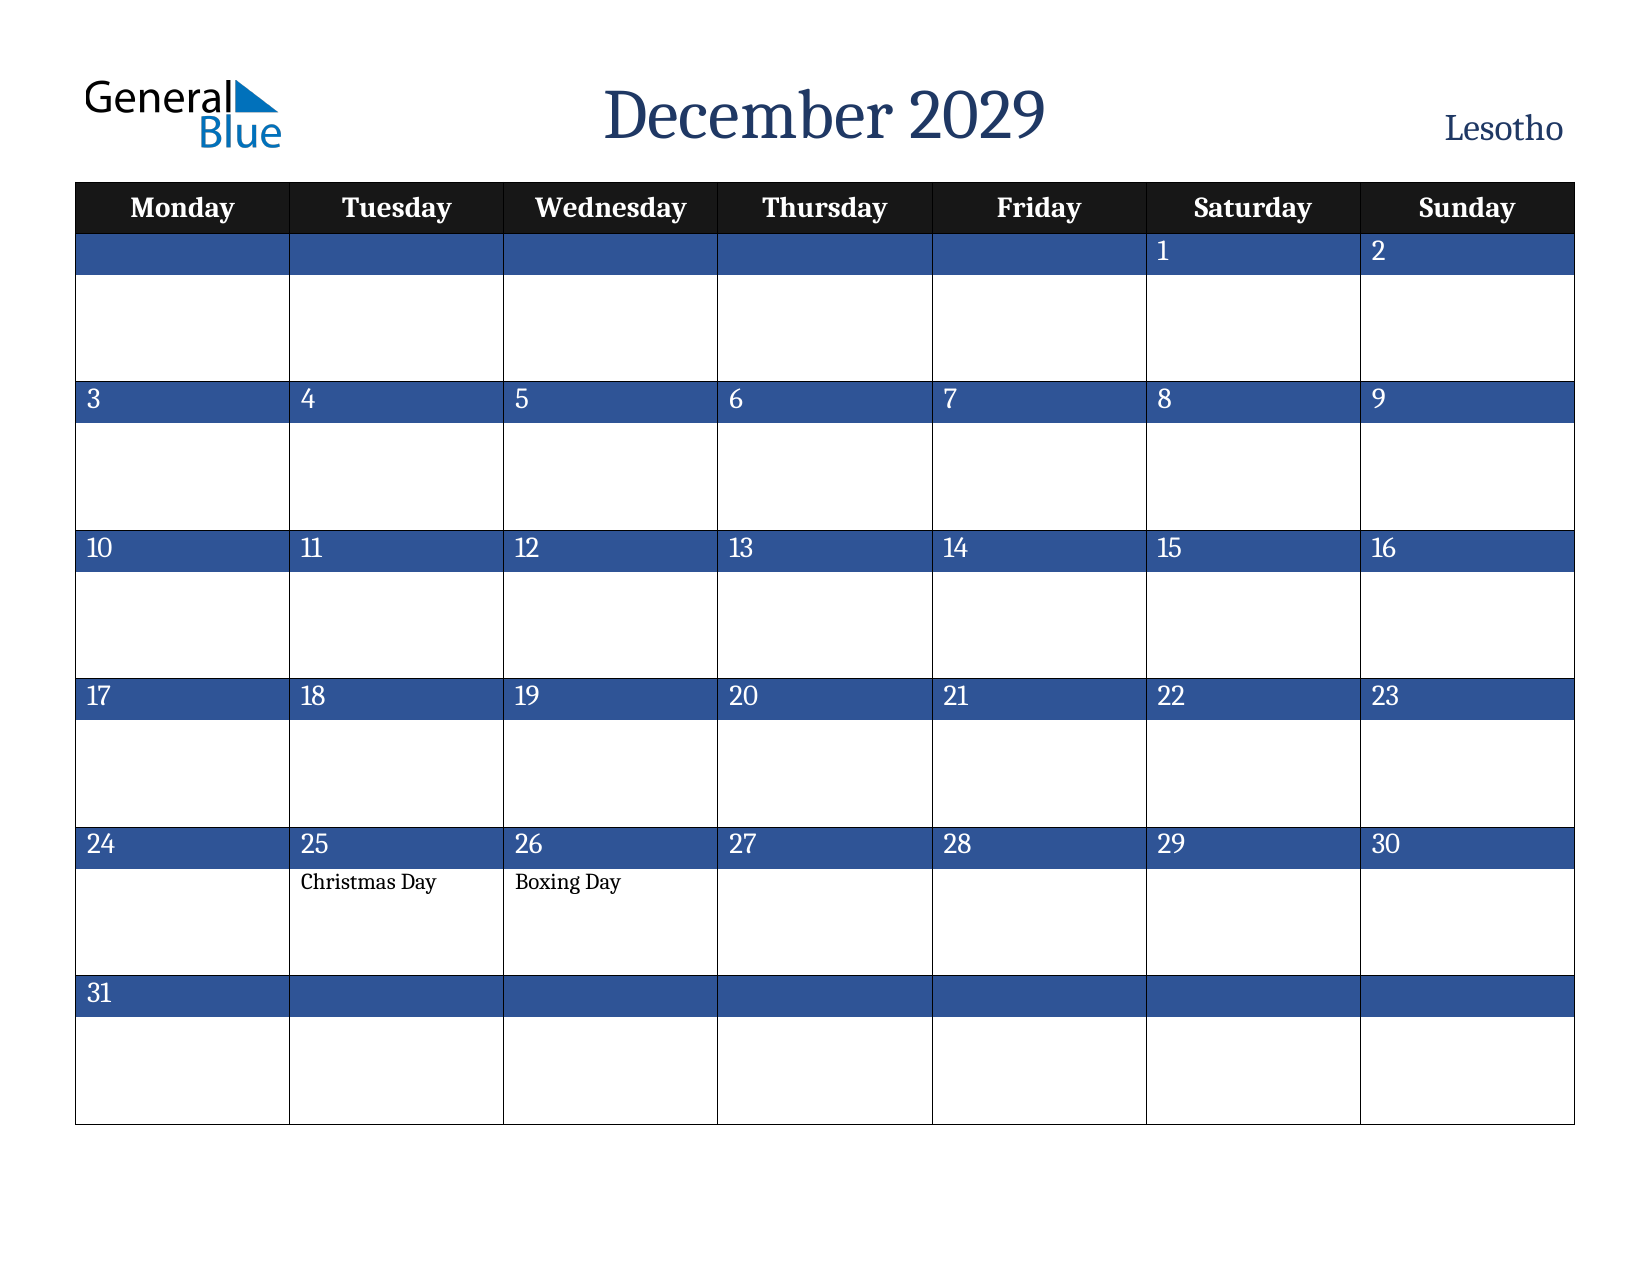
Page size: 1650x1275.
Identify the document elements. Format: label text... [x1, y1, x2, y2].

table_cell 17 [76, 679, 289, 720]
table_cell [1147, 869, 1360, 975]
table_header [76, 75, 503, 182]
table_cell [290, 976, 503, 1017]
table_cell 24 [76, 828, 289, 869]
table_cell [933, 869, 1146, 975]
table_cell Tuesday [290, 183, 503, 233]
table_cell Saturday [1147, 183, 1360, 233]
table_cell [504, 572, 717, 678]
table_cell 1 [1147, 234, 1360, 275]
picture [86, 80, 281, 148]
table_cell 10 [76, 531, 289, 572]
table_cell [1361, 1017, 1574, 1123]
table_cell Friday [933, 183, 1146, 233]
table_cell [1361, 869, 1574, 975]
table_cell 21 [933, 679, 1146, 720]
table_cell [1147, 423, 1360, 530]
table_cell [76, 423, 289, 530]
table_cell [290, 423, 503, 530]
table_cell [290, 572, 503, 678]
table_cell Christmas Day [290, 869, 503, 975]
table_cell [76, 869, 289, 975]
table_cell [718, 976, 932, 1017]
table_cell 19 [504, 679, 717, 720]
table_cell [1147, 275, 1360, 381]
table_cell 20 [718, 679, 932, 720]
table_cell [290, 1017, 503, 1123]
table_cell [1361, 720, 1574, 827]
table_cell [504, 1017, 717, 1123]
table_header December 2029 [504, 75, 1146, 182]
table_cell 25 [290, 828, 503, 869]
table_cell [933, 720, 1146, 827]
table_cell [1361, 423, 1574, 530]
table_cell Sunday [1361, 183, 1574, 233]
table_cell 3 [76, 382, 289, 423]
table_cell 12 [504, 531, 717, 572]
table_cell 5 [504, 382, 717, 423]
table_cell [933, 572, 1146, 678]
table_cell 7 [933, 382, 1146, 423]
table_cell 31 [76, 976, 289, 1017]
table_cell 14 [933, 531, 1146, 572]
table_cell [1147, 720, 1360, 827]
table_cell [504, 275, 717, 381]
table_cell [504, 423, 717, 530]
table_cell [290, 720, 503, 827]
table_cell [76, 720, 289, 827]
table_cell [504, 720, 717, 827]
table_cell Thursday [718, 183, 932, 233]
table_cell [1147, 572, 1360, 678]
table_cell [718, 275, 932, 381]
table_cell 13 [718, 531, 932, 572]
table_cell Monday [76, 183, 289, 233]
table_cell 18 [290, 679, 503, 720]
table_cell 11 [290, 531, 503, 572]
table_cell [290, 275, 503, 381]
table_cell 27 [718, 828, 932, 869]
table_cell [718, 720, 932, 827]
table_cell [933, 976, 1146, 1017]
table_cell [76, 275, 289, 381]
table_cell [1361, 275, 1574, 381]
table_cell [718, 869, 932, 975]
table_cell [1361, 976, 1574, 1017]
table_header Lesotho [1146, 75, 1574, 182]
table_cell 26 [504, 828, 717, 869]
table_cell 16 [1361, 531, 1574, 572]
table_cell [933, 423, 1146, 530]
table_cell [718, 234, 932, 275]
table_cell 15 [1147, 531, 1360, 572]
table_cell 2 [1361, 234, 1574, 275]
table_cell [933, 1017, 1146, 1123]
table_cell [76, 234, 289, 275]
table_cell [504, 976, 717, 1017]
table_cell 23 [1361, 679, 1574, 720]
table_cell 22 [1147, 679, 1360, 720]
table_cell [933, 275, 1146, 381]
table_cell [718, 423, 932, 530]
table_cell 4 [290, 382, 503, 423]
table_cell [933, 234, 1146, 275]
table_cell [718, 572, 932, 678]
table_cell Boxing Day [504, 869, 717, 975]
table_cell Wednesday [504, 183, 717, 233]
table_cell [76, 572, 289, 678]
table_cell [1361, 572, 1574, 678]
table_cell [1147, 1017, 1360, 1123]
table_cell [290, 234, 503, 275]
table_cell 9 [1361, 382, 1574, 423]
table_cell 28 [933, 828, 1146, 869]
table_cell 29 [1147, 828, 1360, 869]
table_cell [1147, 976, 1360, 1017]
table_cell [76, 1017, 289, 1123]
table_cell [718, 1017, 932, 1123]
table_cell 30 [1361, 828, 1574, 869]
table_cell 6 [718, 382, 932, 423]
table_cell [504, 234, 717, 275]
table_cell 8 [1147, 382, 1360, 423]
